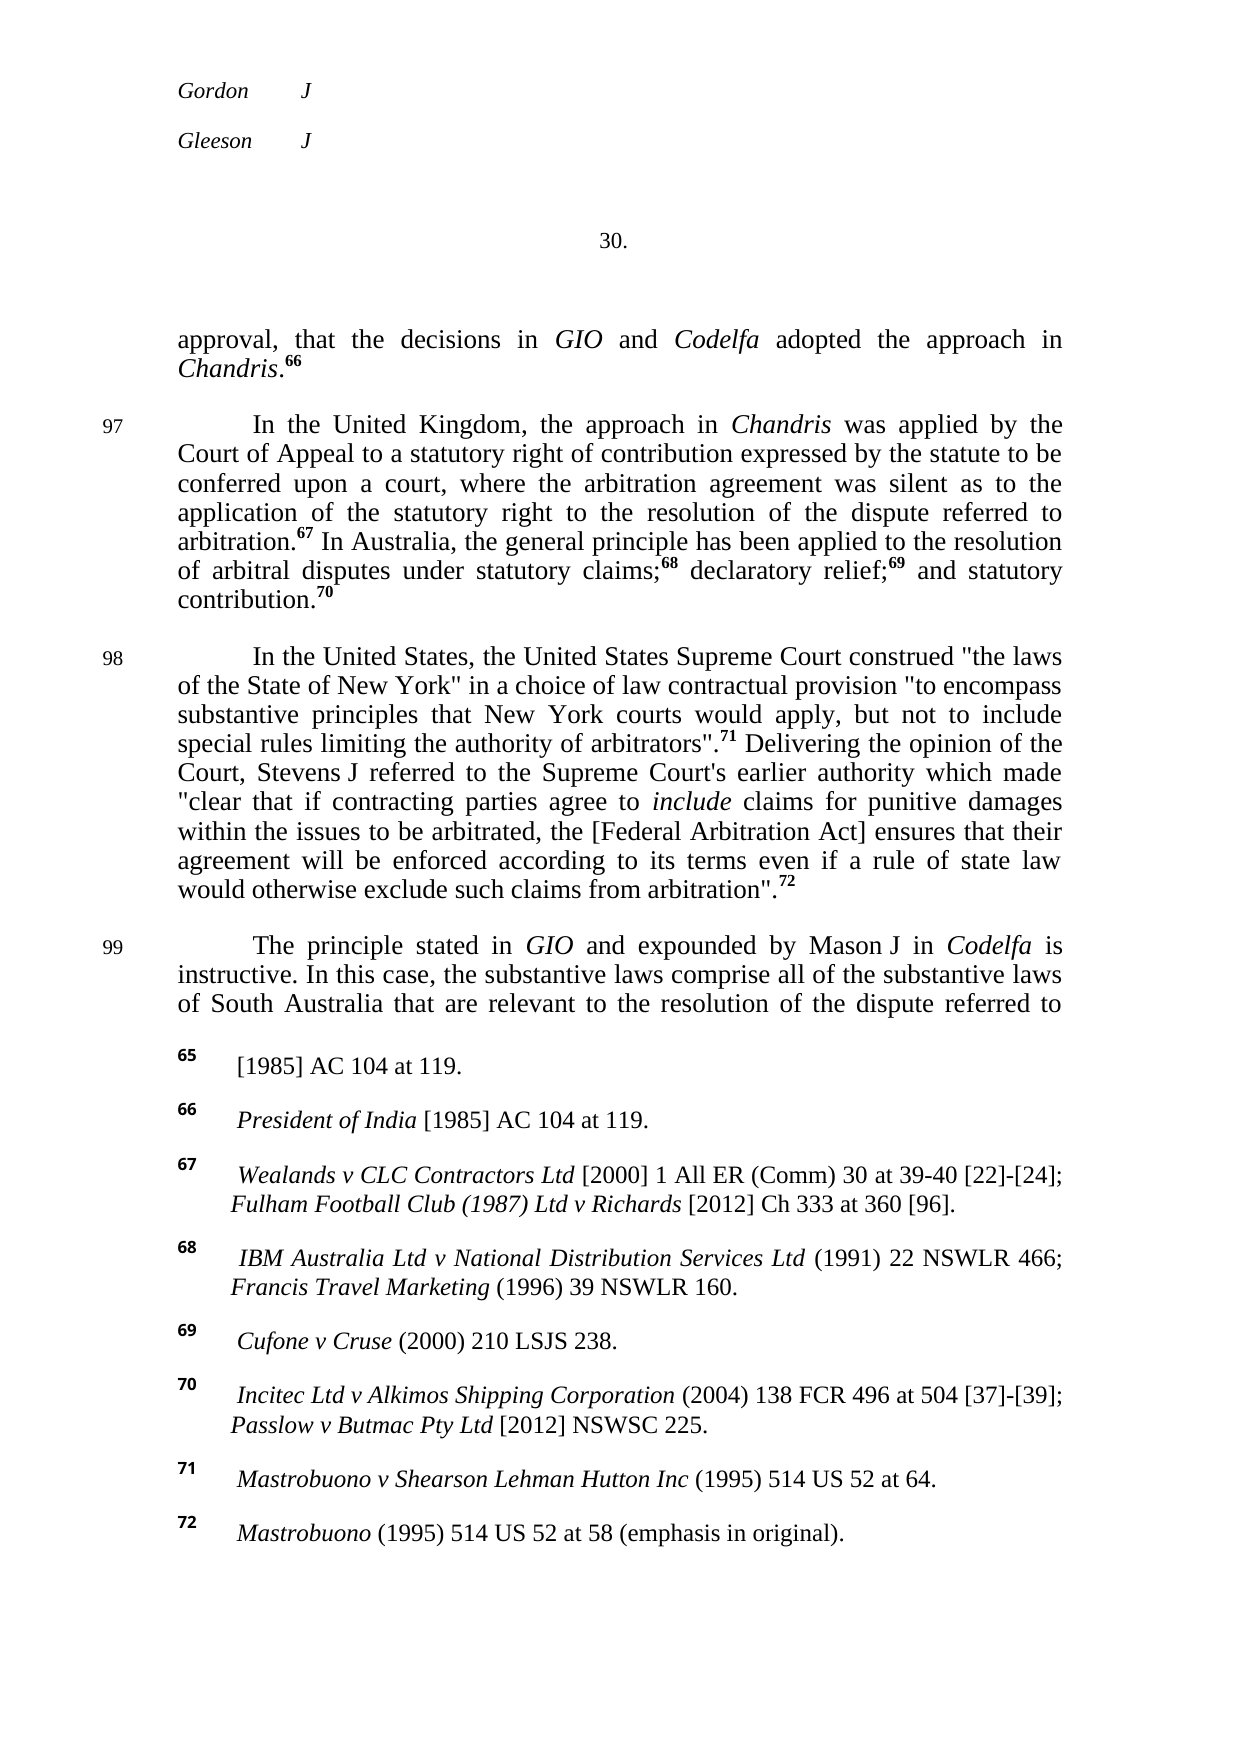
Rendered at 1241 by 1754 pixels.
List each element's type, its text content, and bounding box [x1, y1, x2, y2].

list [102, 325, 1063, 383]
list In the United States, the United States Supreme Court construed "the laws of the State of New York" in a choice of law contractual provision "to encompass substantive principles that New York courts would apply, but not to include special rules limiting the authority of arbitrators". Delivering the opinion of the Court, Stevens J referred to the Supreme Court's earlier authority which made "clear that if contracting parties agree to include claims for punitive damages within the issues to be arbitrated, the [Federal Arbitration Act] ensures that their agreement will be enforced according to its terms even if a rule of state law would otherwise exclude such claims from arbitration". [102, 642, 1063, 904]
list In the United Kingdom, the approach in Chandris was applied by the Court of Appeal to a statutory right of contribution expressed by the statute to be conferred upon a court, where the arbitration agreement was silent as to the application of the statutory right to the resolution of the dispute referred to arbitration. In Australia, the general principle has been applied to the resolution of arbitral disputes under statutory claims; declaratory relief; and statutory contribution. [102, 410, 1063, 614]
list The principle stated in GIO and expounded by Mason J in Codelfa is instructive. In this case, the substantive laws comprise all of the substantive laws of South Australia that are relevant to the resolution of the dispute referred to arbitration and are expressed in terms appropriate to, or capable of being applied in, the arbitration. Whether a substantive law is capable of application depends upon whether it can be adapted to the arbitral context without altering its effect such that what is applied can still be described as the substantive laws of South Australia. [102, 931, 1063, 1019]
